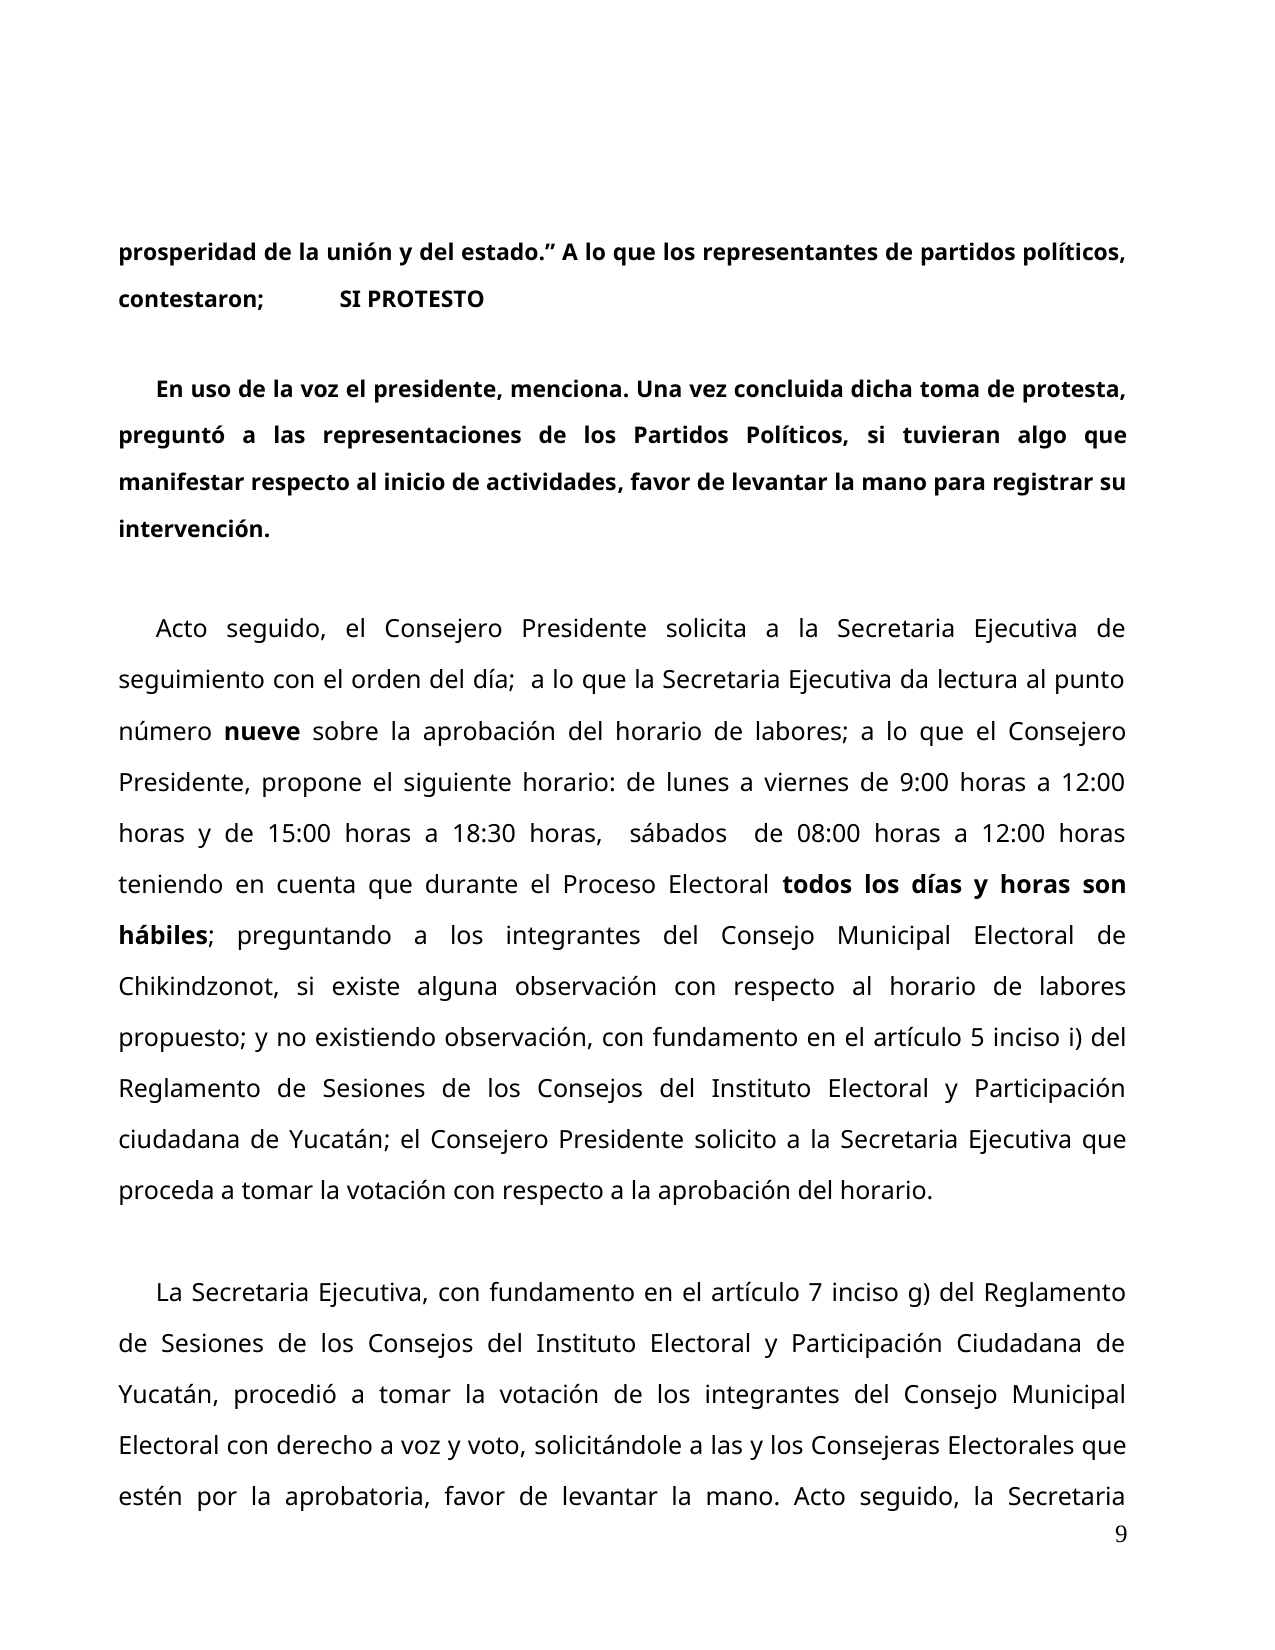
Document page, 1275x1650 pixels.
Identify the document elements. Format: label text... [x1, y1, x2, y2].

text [118, 236, 1127, 314]
text Acto seguido, el Consejero Presidente solicita a la Secretaria Ejecutiva de seguimiento con el orden del día; a lo que la Secretaria Ejecutiva da lectura al punto número nueve sobre la aprobación del horario de labores; a lo que el Consejero Presidente, propone el siguiente horario: de lunes a viernes de 9:00 horas a 12:00 horas y de 15:00 horas a 18:30 horas, sábados de 08:00 horas a 12:00 horas teniendo en cuenta que durante el Proceso Electoral todos los días y horas son hábiles; preguntando a los integrantes del Consejo Municipal Electoral de Chikindzonot, si existe alguna observación con respecto al horario de labores propuesto; y no existiendo observación, con fundamento en el artículo 5 inciso i) del Reglamento de Sesiones de los Consejos del Instituto Electoral y Participación ciudadana de Yucatán; el Consejero Presidente solicito a la Secretaria Ejecutiva que proceda a tomar la votación con respecto a la aprobación del horario. [118, 611, 1127, 1207]
text En uso de la voz el presidente, menciona. Una vez concluida dicha toma de protesta, preguntó a las representaciones de los Partidos Políticos, si tuvieran algo que manifestar respecto al inicio de actividades, favor de levantar la mano para registrar su intervención. [118, 373, 1127, 544]
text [118, 1275, 1127, 1513]
